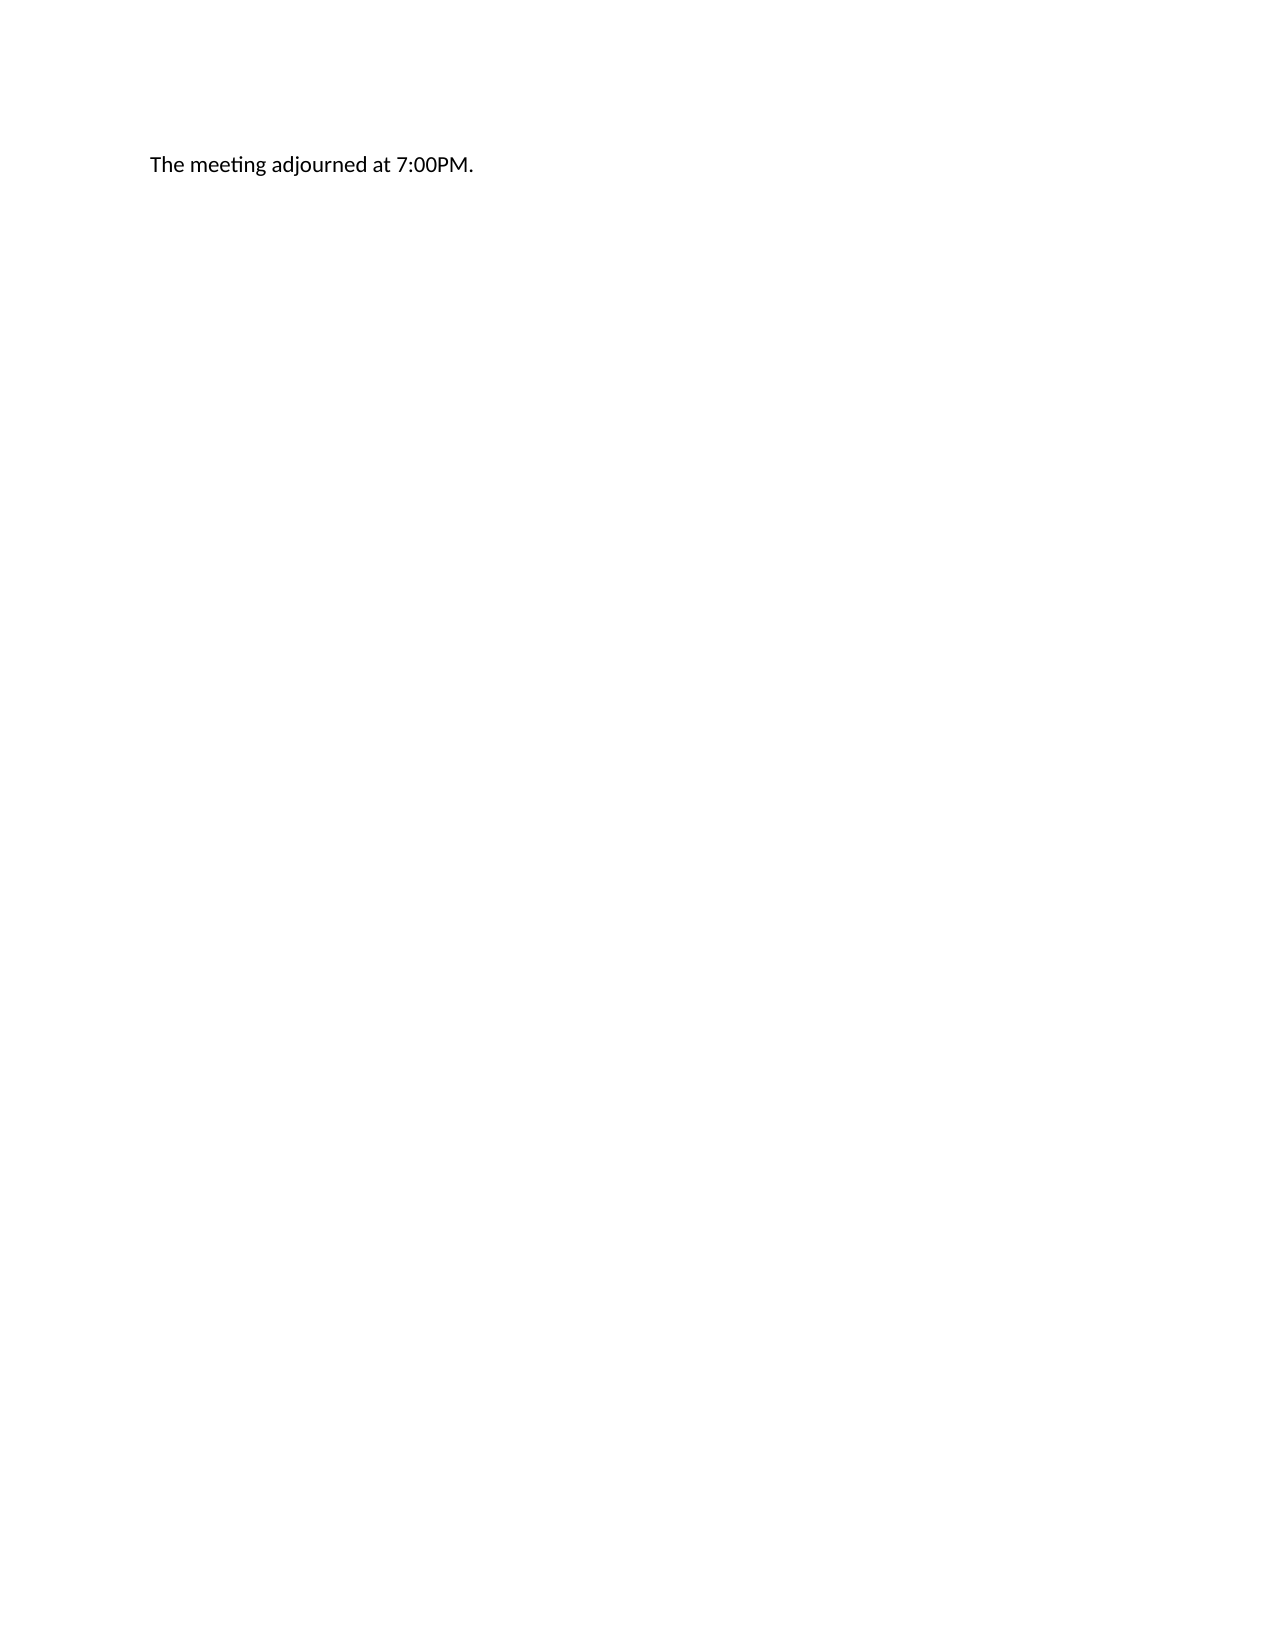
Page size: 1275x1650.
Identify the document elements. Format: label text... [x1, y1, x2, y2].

text The meeting adjourned at 7:00PM. [150, 150, 1125, 178]
